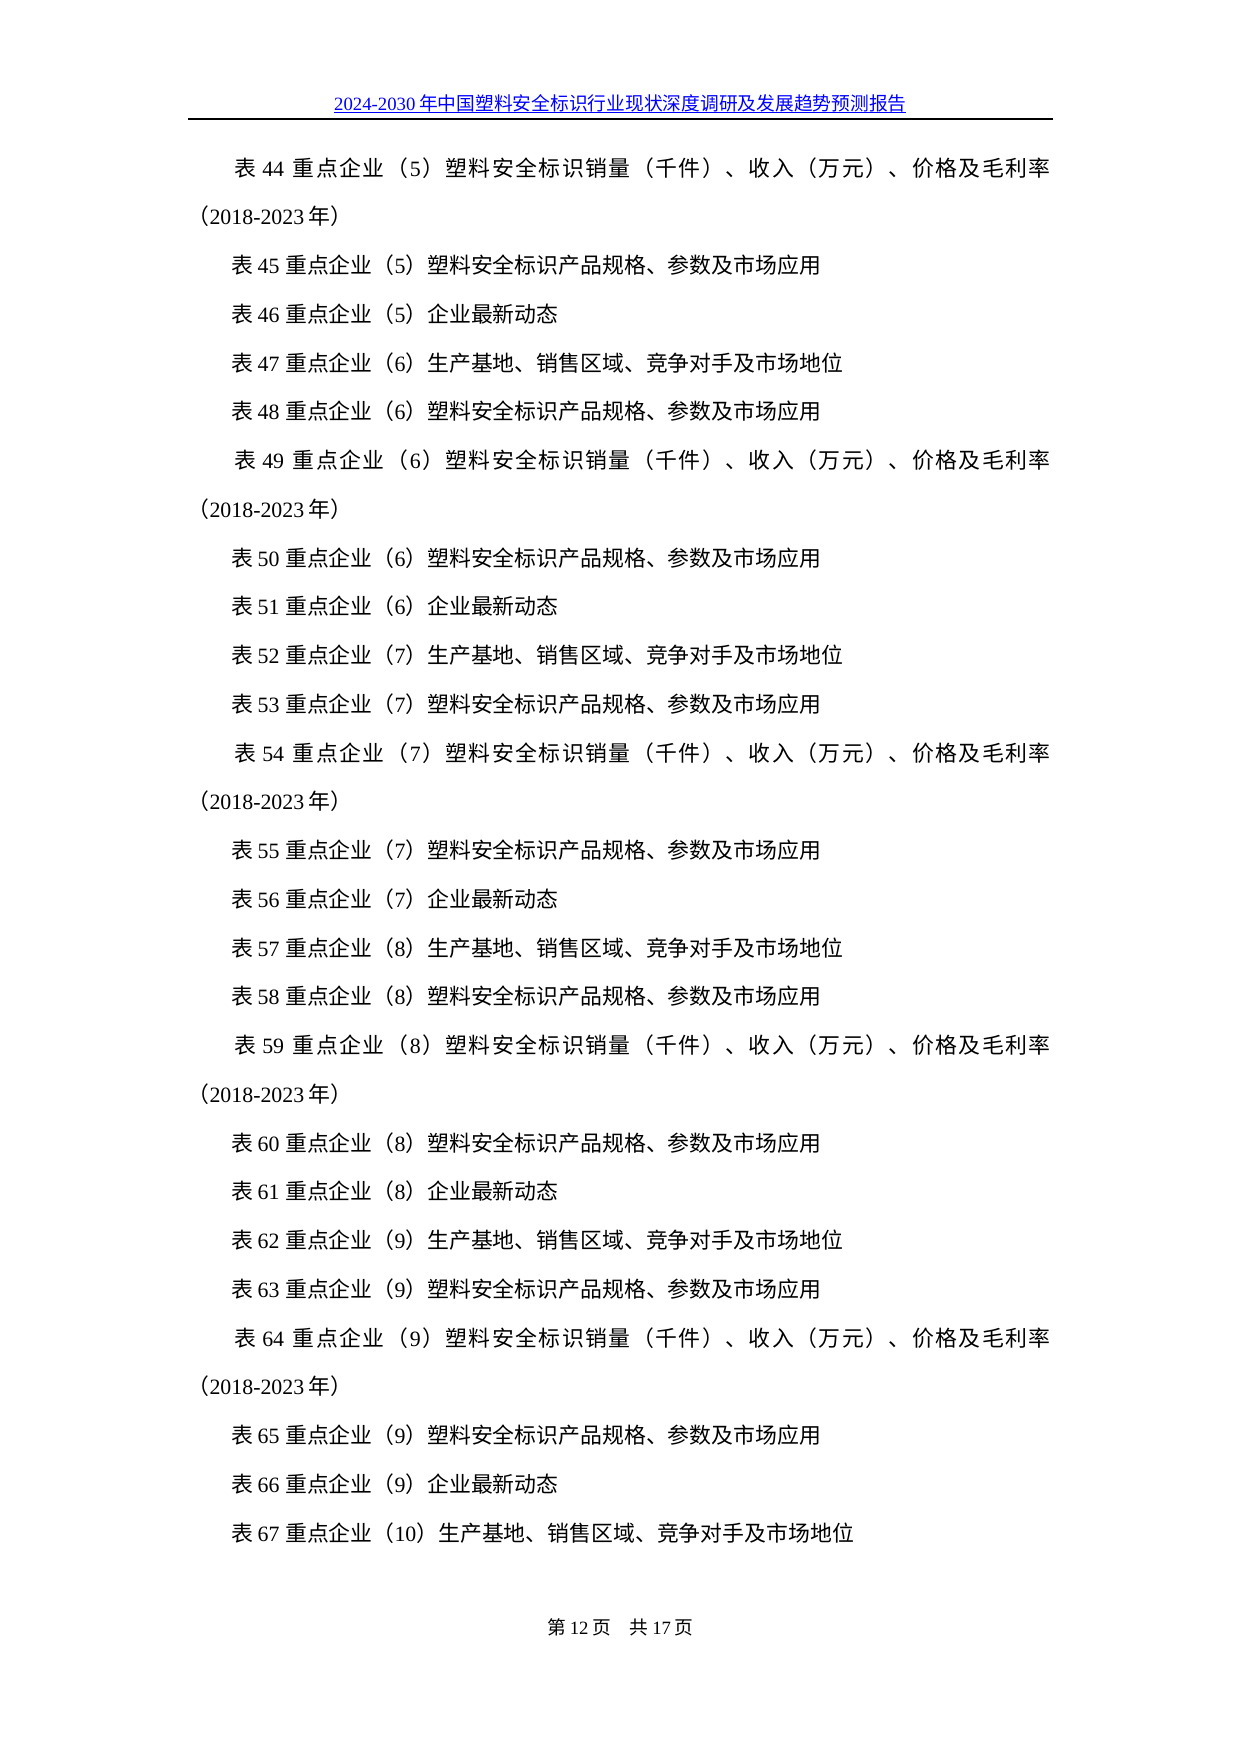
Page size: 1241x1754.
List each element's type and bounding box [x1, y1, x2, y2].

text [187, 150, 1053, 1548]
